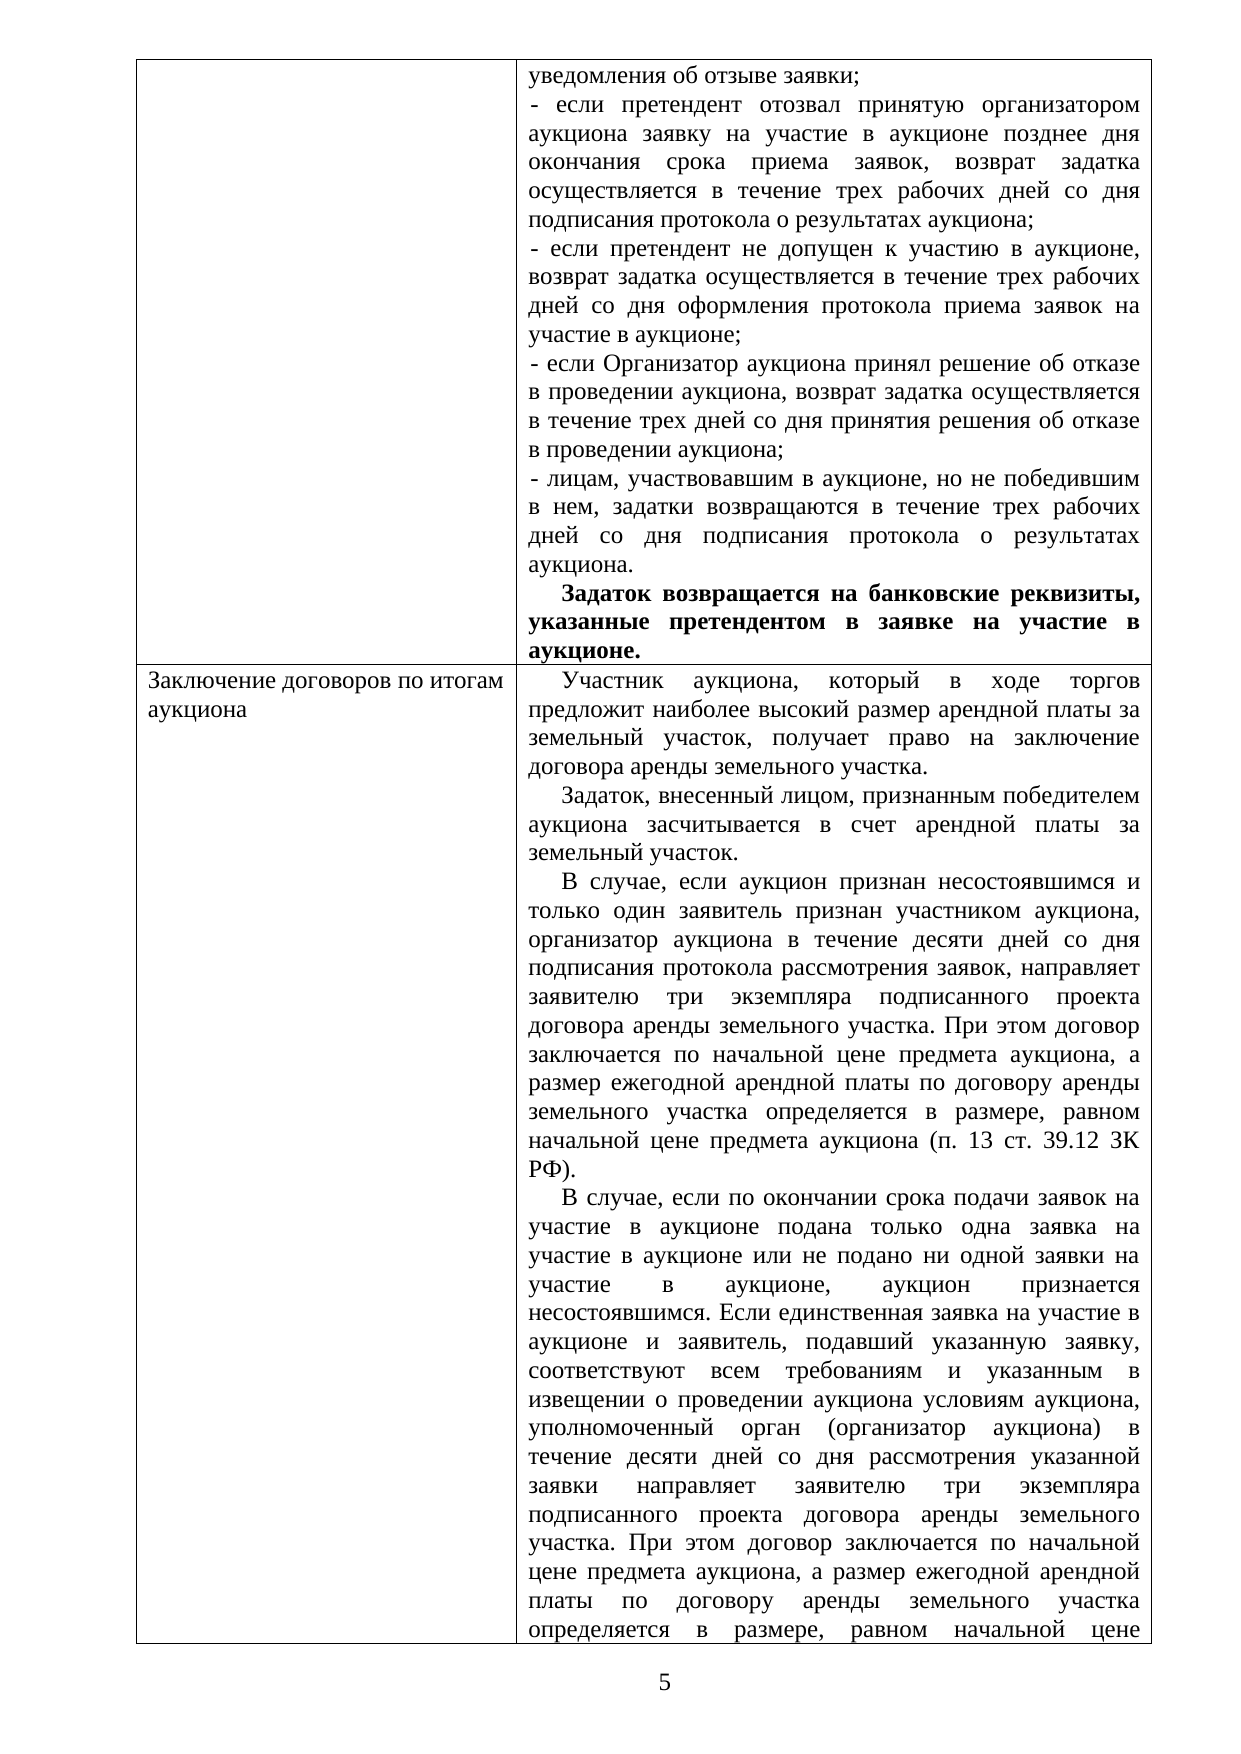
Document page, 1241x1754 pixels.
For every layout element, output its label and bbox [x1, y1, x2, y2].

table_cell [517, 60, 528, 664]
table_cell [137, 665, 516, 1642]
table_cell [137, 60, 516, 664]
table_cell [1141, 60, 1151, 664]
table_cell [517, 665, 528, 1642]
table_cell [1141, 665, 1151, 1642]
